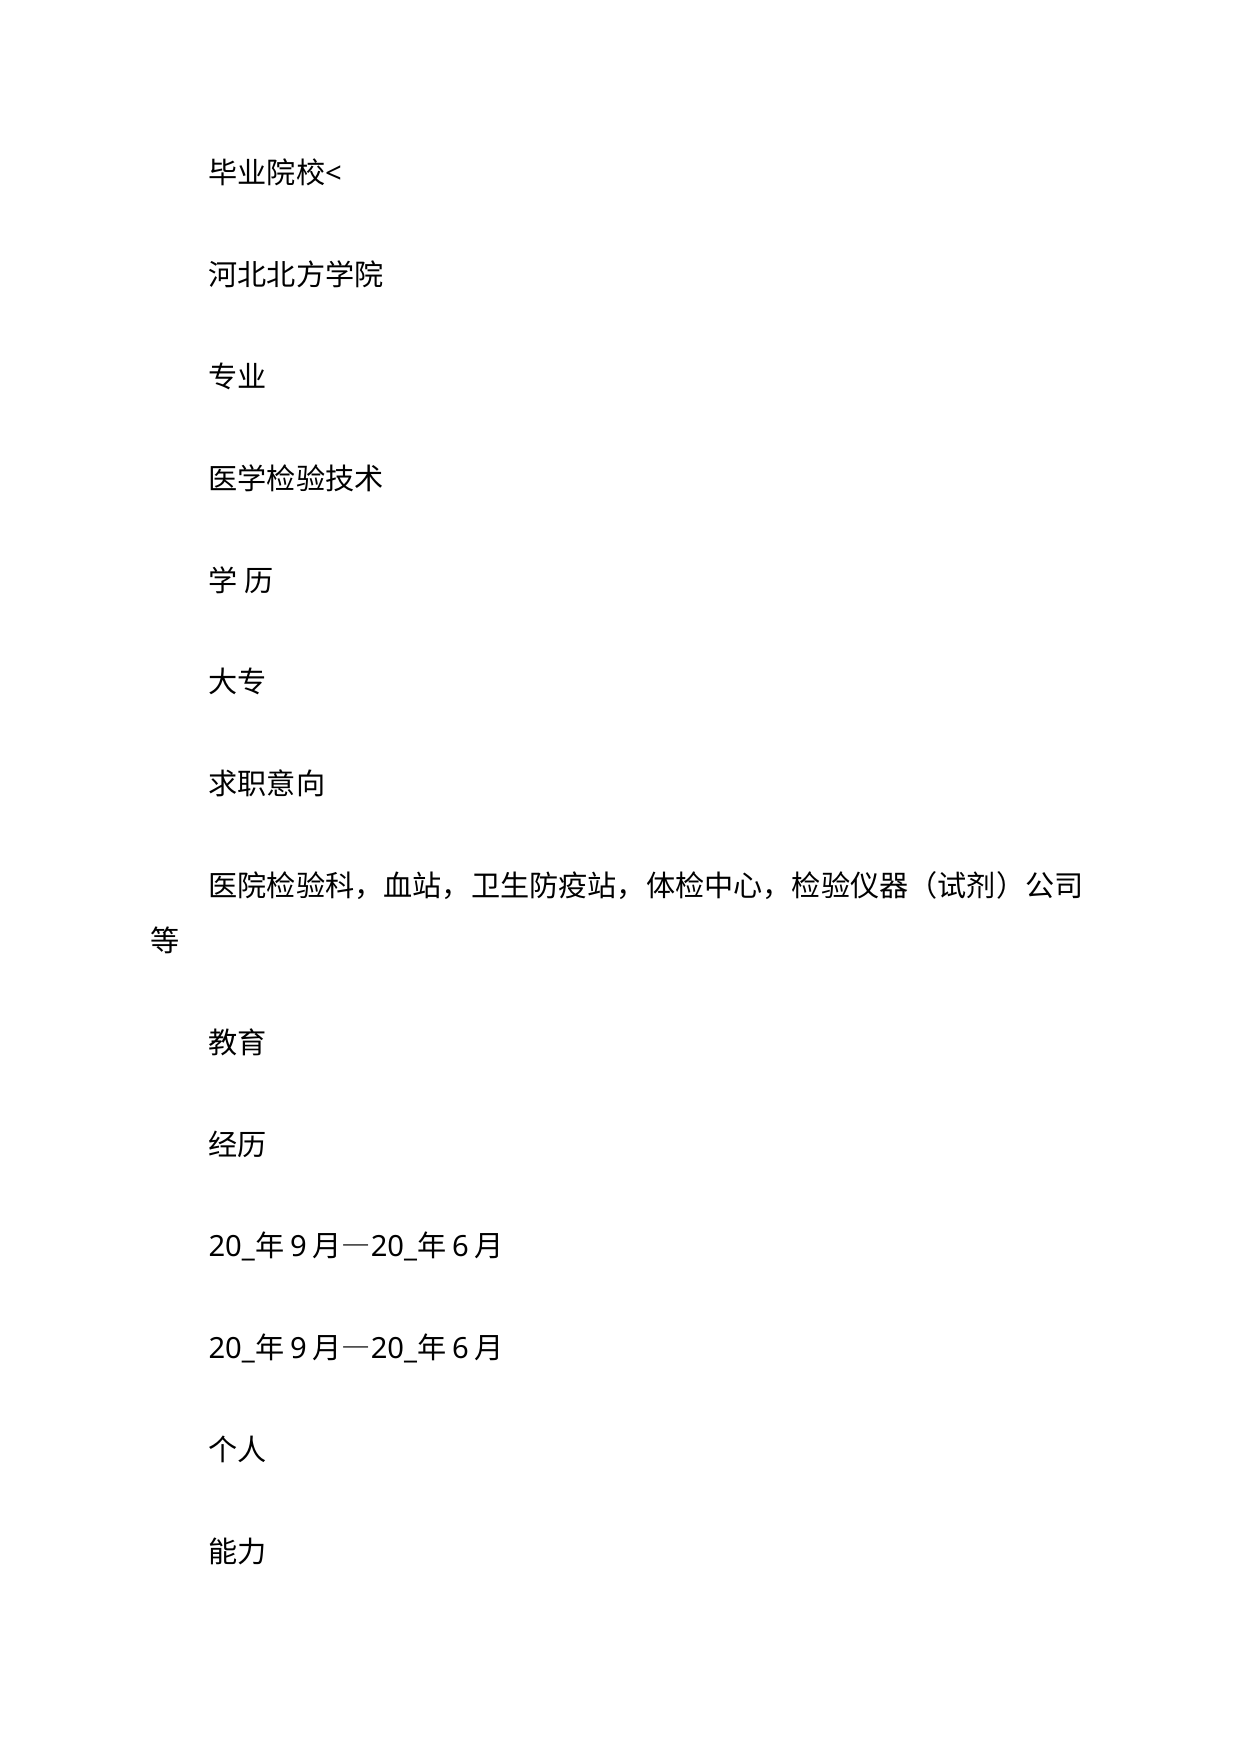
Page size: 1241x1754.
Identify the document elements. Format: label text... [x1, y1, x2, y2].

text 毕业院校< [150, 150, 1090, 192]
text 20_年9月—20_年6月 [150, 1325, 1090, 1367]
text 求职意向 [150, 761, 1090, 803]
text 大专 [150, 659, 1090, 701]
text 20_年9月—20_年6月 [150, 1223, 1090, 1265]
text 经历 [150, 1121, 1090, 1163]
text 教育 [150, 1019, 1090, 1062]
text 河北北方学院 [150, 252, 1090, 294]
text 专业 [150, 354, 1090, 396]
text 医学检验技术 [150, 456, 1090, 498]
text 医院检验科，血站，卫生防疫站，体检中心，检验仪器（试剂）公司等 [150, 863, 1090, 960]
text 能力 [150, 1528, 1090, 1571]
text 个人 [150, 1427, 1090, 1469]
text 学 历 [150, 557, 1090, 599]
